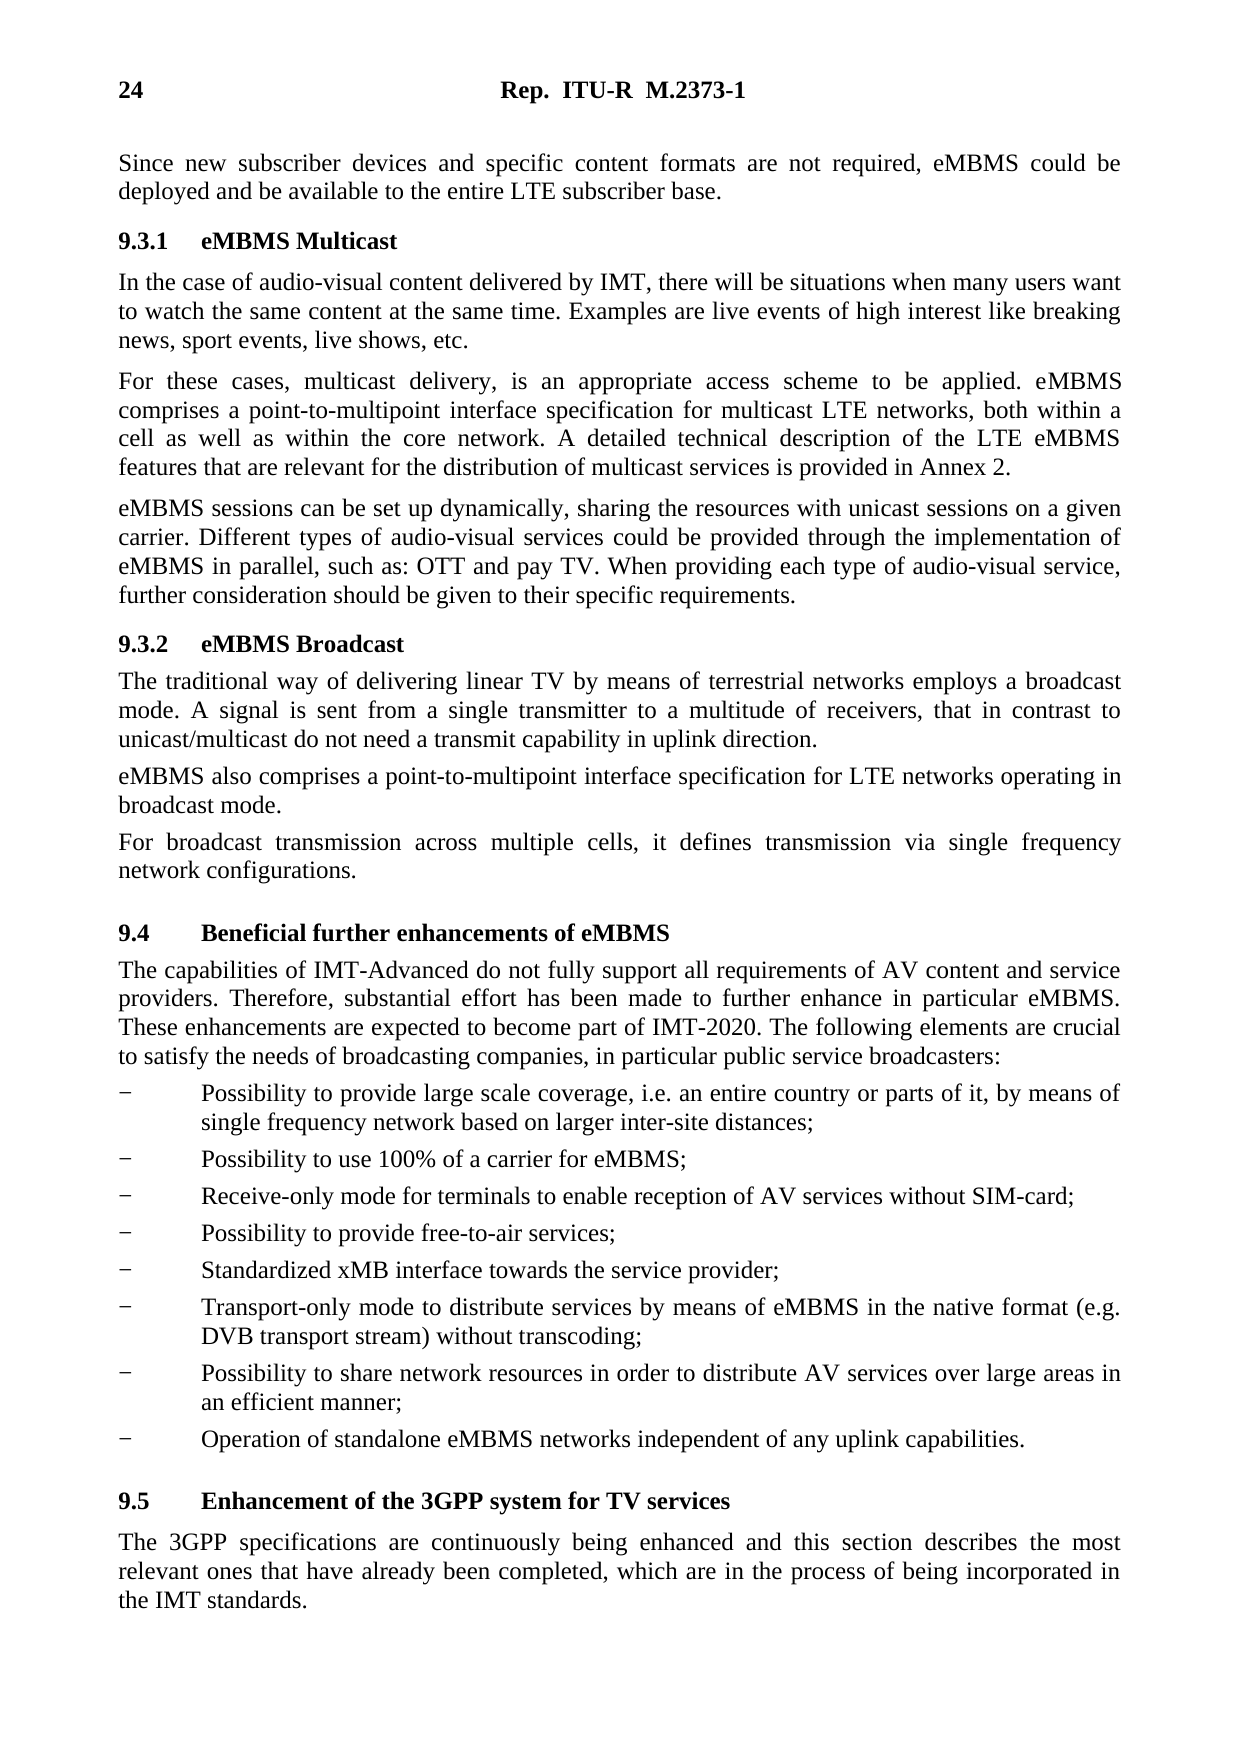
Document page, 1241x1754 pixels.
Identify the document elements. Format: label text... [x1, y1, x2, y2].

text The 3GPP specifications are continuously being enhanced and this section describes the most relevant ones that have already been completed, which are in the process of being incorporated in the IMT standards. [118, 1527, 1122, 1613]
subtitle 9.3.1 eMBMS Multicast [118, 226, 1122, 255]
text For broadcast transmission across multiple cells, it defines transmission via single frequency network configurations. [118, 827, 1122, 884]
text In the case of audio-visual content delivered by IMT, there will be situations when many users want to watch the same content at the same time. Examples are live events of high interest like breaking news, sport events, live shows, etc. [118, 267, 1122, 353]
subtitle 9.4 Beneficial further enhancements of eMBMS [118, 918, 1122, 946]
text For these cases, multicast delivery, is an appropriate access scheme to be applied. eMBMS comprises a point-to-multipoint interface specification for multicast LTE networks, both within a cell as well as within the core network. A detailed technical description of the LTE eMBMS features that are relevant for the distribution of multicast services is provided in Annex 2. [118, 366, 1122, 481]
text − Transport-only mode to distribute services by means of eMBMS in the native format (e.g. DVB transport stream) without transcoding; [118, 1292, 1122, 1350]
text eMBMS also comprises a point-to-multipoint interface specification for LTE networks operating in broadcast mode. [118, 761, 1122, 818]
text − Possibility to provide large scale coverage, i.e. an entire country or parts of it, by means of single frequency network based on larger inter-site distances; [118, 1078, 1122, 1136]
text − Possibility to use 100% of a carrier for eMBMS; [118, 1144, 1122, 1173]
text − Possibility to share network resources in order to distribute AV services over large areas in an efficient manner; [118, 1358, 1122, 1416]
text − Operation of standalone eMBMS networks independent of any uplink capabilities. [118, 1424, 1122, 1453]
text The traditional way of delivering linear TV by means of terrestrial networks employs a broadcast mode. A signal is sent from a single transmitter to a multitude of receivers, that in contrast to unicast/multicast do not need a transmit capability in uplink direction. [118, 666, 1122, 753]
subtitle 9.5 Enhancement of the 3GPP system for TV services [118, 1486, 1122, 1515]
text − Possibility to provide free-to-air services; [118, 1218, 1122, 1247]
text eMBMS sessions can be set up dynamically, sharing the resources with unicast sessions on a given carrier. Different types of audio-visual services could be provided through the implementation of eMBMS in parallel, such as: OTT and pay TV. When providing each type of audio-visual service, further consideration should be given to their specific requirements. [118, 493, 1122, 608]
text − Receive-only mode for terminals to enable reception of AV services without SIM-card; [118, 1181, 1122, 1210]
subtitle 9.3.2 eMBMS Broadcast [118, 629, 1122, 658]
text − Standardized xMB interface towards the service provider; [118, 1255, 1122, 1284]
text Since new subscriber devices and specific content formats are not required, eMBMS could be deployed and be available to the entire LTE subscriber base. [118, 148, 1122, 205]
text The capabilities of IMT-Advanced do not fully support all requirements of AV content and service providers. Therefore, substantial effort has been made to further enhance in particular eMBMS. These enhancements are expected to become part of IMT-2020. The following elements are crucial to satisfy the needs of broadcasting companies, in particular public service broadcasters: [118, 955, 1122, 1070]
